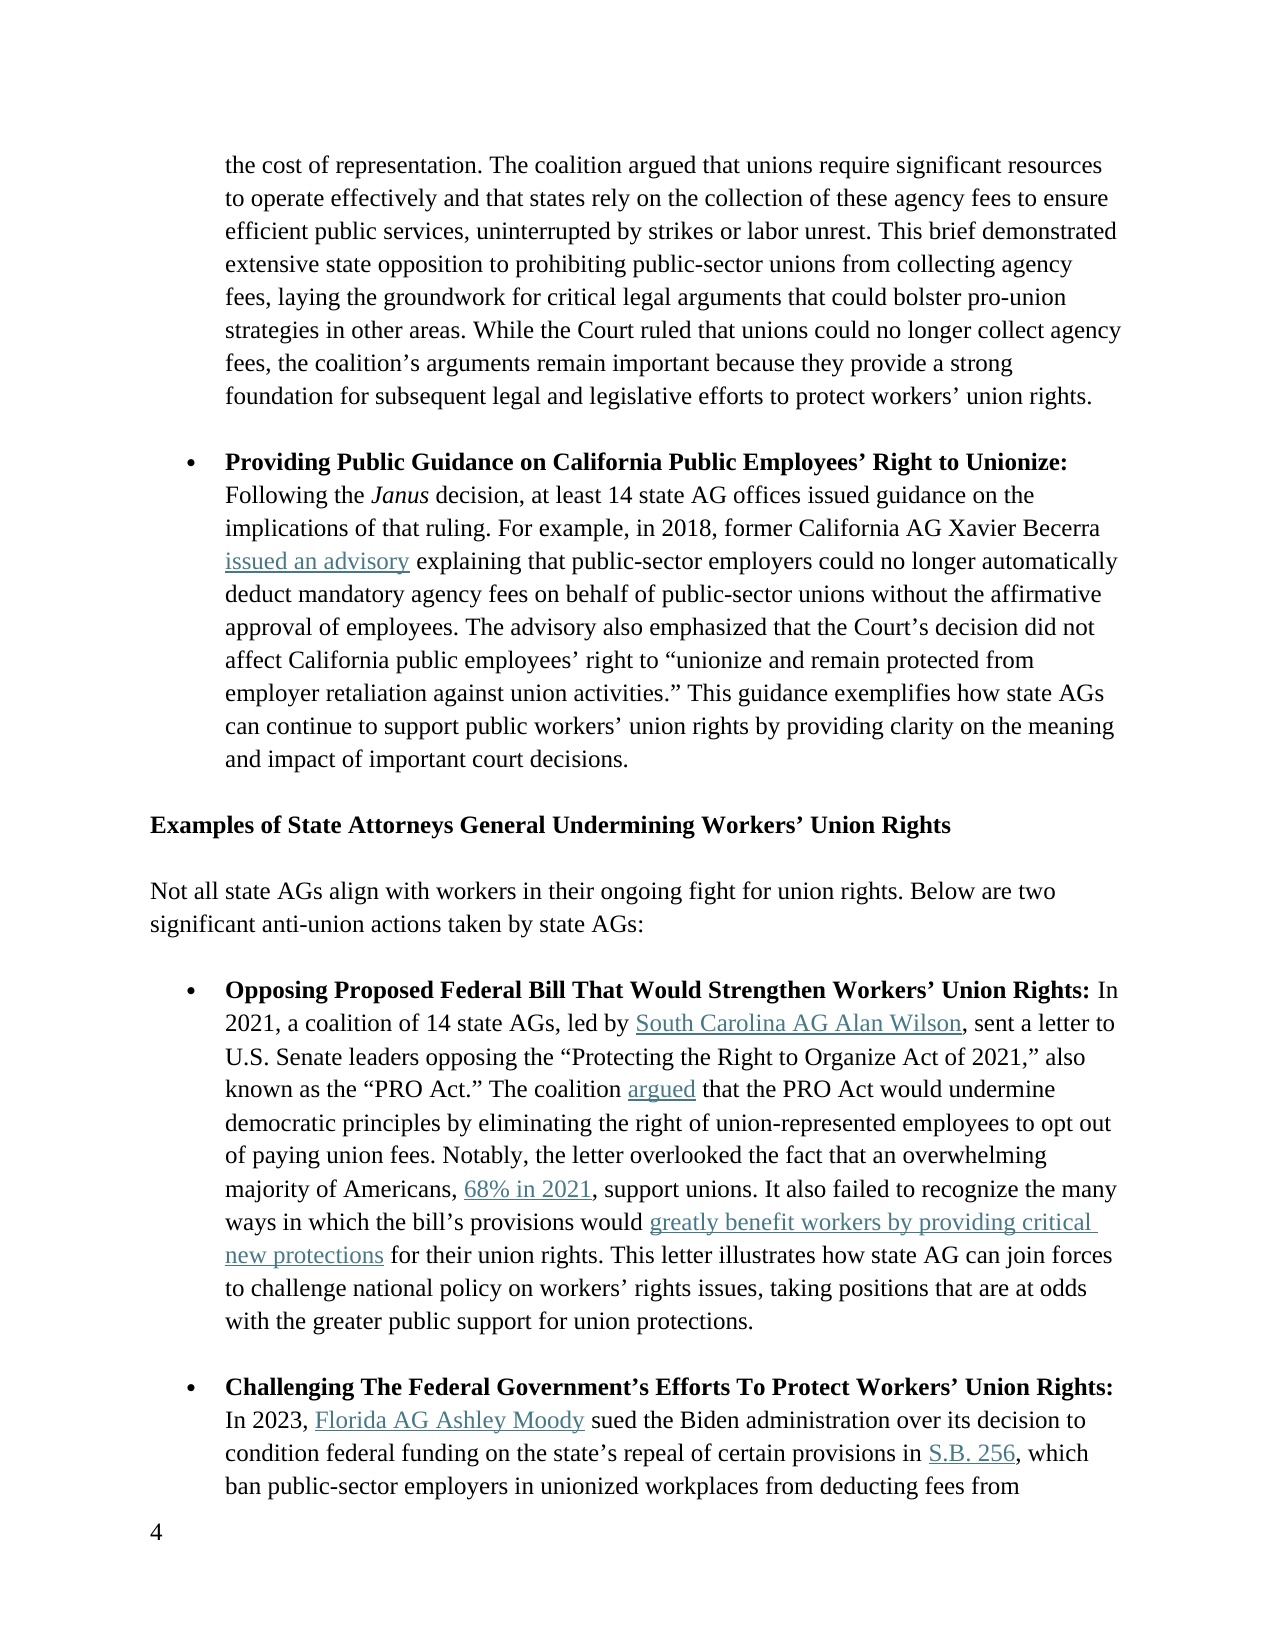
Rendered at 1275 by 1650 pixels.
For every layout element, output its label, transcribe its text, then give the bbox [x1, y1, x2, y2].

list Providing Public Guidance on California Public Employees’ Right to Unionize: Following the Janus decision, at least 14 state AG offices issued guidance on the implications of that ruling. For example, in 2018, former California AG Xavier Becerra issued an advisory explaining that public-sector employers could no longer automatically deduct mandatory agency fees on behalf of public-sector unions without the affirmative approval of employees. The advisory also emphasized that the Court’s decision did not affect California public employees’ right to “unionize and remain protected from employer retaliation against union activities.” This guidance exemplifies how state AGs can continue to support public workers’ union rights by providing clarity on the meaning and impact of important court decisions. [187, 447, 1125, 773]
text Not all state AGs align with workers in their ongoing fight for union rights. Below are two significant anti-union actions taken by state AGs: [150, 876, 1125, 938]
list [187, 150, 1125, 410]
list Opposing Proposed Federal Bill That Would Strengthen Workers’ Union Rights: In 2021, a coalition of 14 state AGs, led by South Carolina AG Alan Wilson, sent a letter to U.S. Senate leaders opposing the “Protecting the Right to Organize Act of 2021,” also known as the “PRO Act.” The coalition argued that the PRO Act would undermine democratic principles by eliminating the right of union-represented employees to opt out of paying union fees. Notably, the letter overlooked the fact that an overwhelming majority of Americans, 68% in 2021, support unions. It also failed to recognize the many ways in which the bill’s provisions would greatly benefit workers by providing critical new protections for their union rights. This letter illustrates how state AG can join forces to challenge national policy on workers’ rights issues, taking positions that are at odds with the greater public support for union protections. [187, 976, 1125, 1334]
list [187, 1372, 1125, 1499]
text Examples of State Attorneys General Undermining Workers’ Union Rights [150, 810, 1125, 839]
